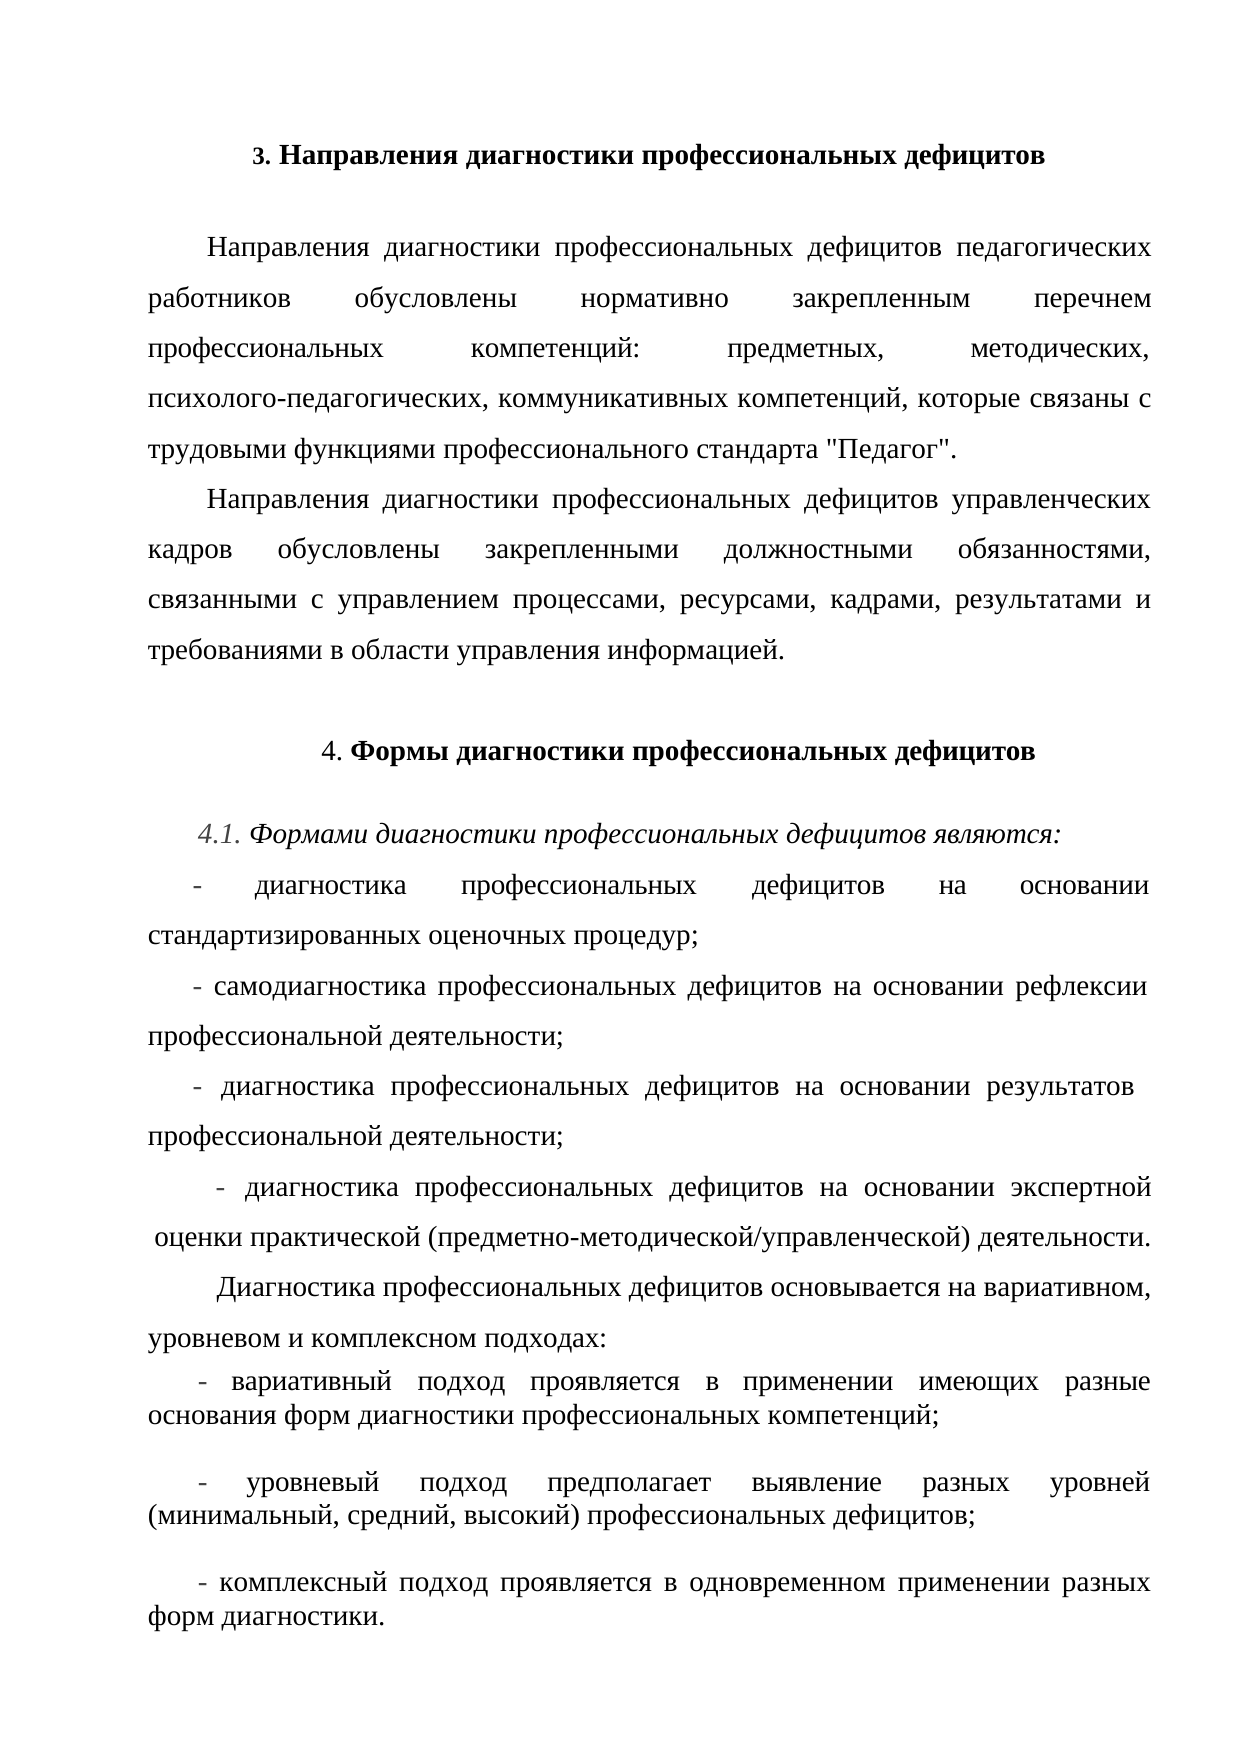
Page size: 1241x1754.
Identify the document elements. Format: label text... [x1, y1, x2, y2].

subtitle Направления диагностики профессиональных дефицитов [252, 137, 1223, 171]
list самодиагностика профессиональных дефицитов на основании рефлексии профессиональной деятельности; [148, 968, 1151, 1051]
list диагностика профессиональных дефицитов на основании стандартизированных оценочных процедур; [148, 867, 1151, 951]
subtitle Формы диагностики профессиональных дефицитов [321, 733, 1223, 766]
list Формами диагностики профессиональных дефицитов являются: [198, 817, 1223, 850]
list уровневый подход предполагает выявление разных уровней (минимальный, средний, высокий) профессиональных дефицитов; [148, 1464, 1152, 1531]
text уровневом и комплексном подходах: [148, 1320, 1223, 1353]
list вариативный подход проявляется в применении имеющих разные основания форм диагностики профессиональных компетенций; [148, 1363, 1152, 1430]
list комплексный подход проявляется в одновременном применении разных форм диагностики. [148, 1564, 1151, 1632]
list диагностика профессиональных дефицитов на основании экспертной оценки практической (предметно-методической/управленческой) деятельности. Диагностика профессиональных дефицитов основывается на вариативном, [148, 1169, 1152, 1303]
text Направления диагностики профессиональных дефицитов управленческих кадров обусловлены закрепленными должностными обязанностями, связанными с управлением процессами, ресурсами, кадрами, результатами и требованиями в области управления информацией. [148, 481, 1152, 666]
text Направления диагностики профессиональных дефицитов педагогических работников обусловлены нормативно закрепленным перечнем профессиональных компетенций: предметных, методических, психолого-педагогических, коммуникативных компетенций, которые связаны с трудовыми функциями профессионального стандарта "Педагог". [148, 229, 1152, 464]
list диагностика профессиональных дефицитов на основании результатов профессиональной деятельности; [148, 1068, 1151, 1152]
